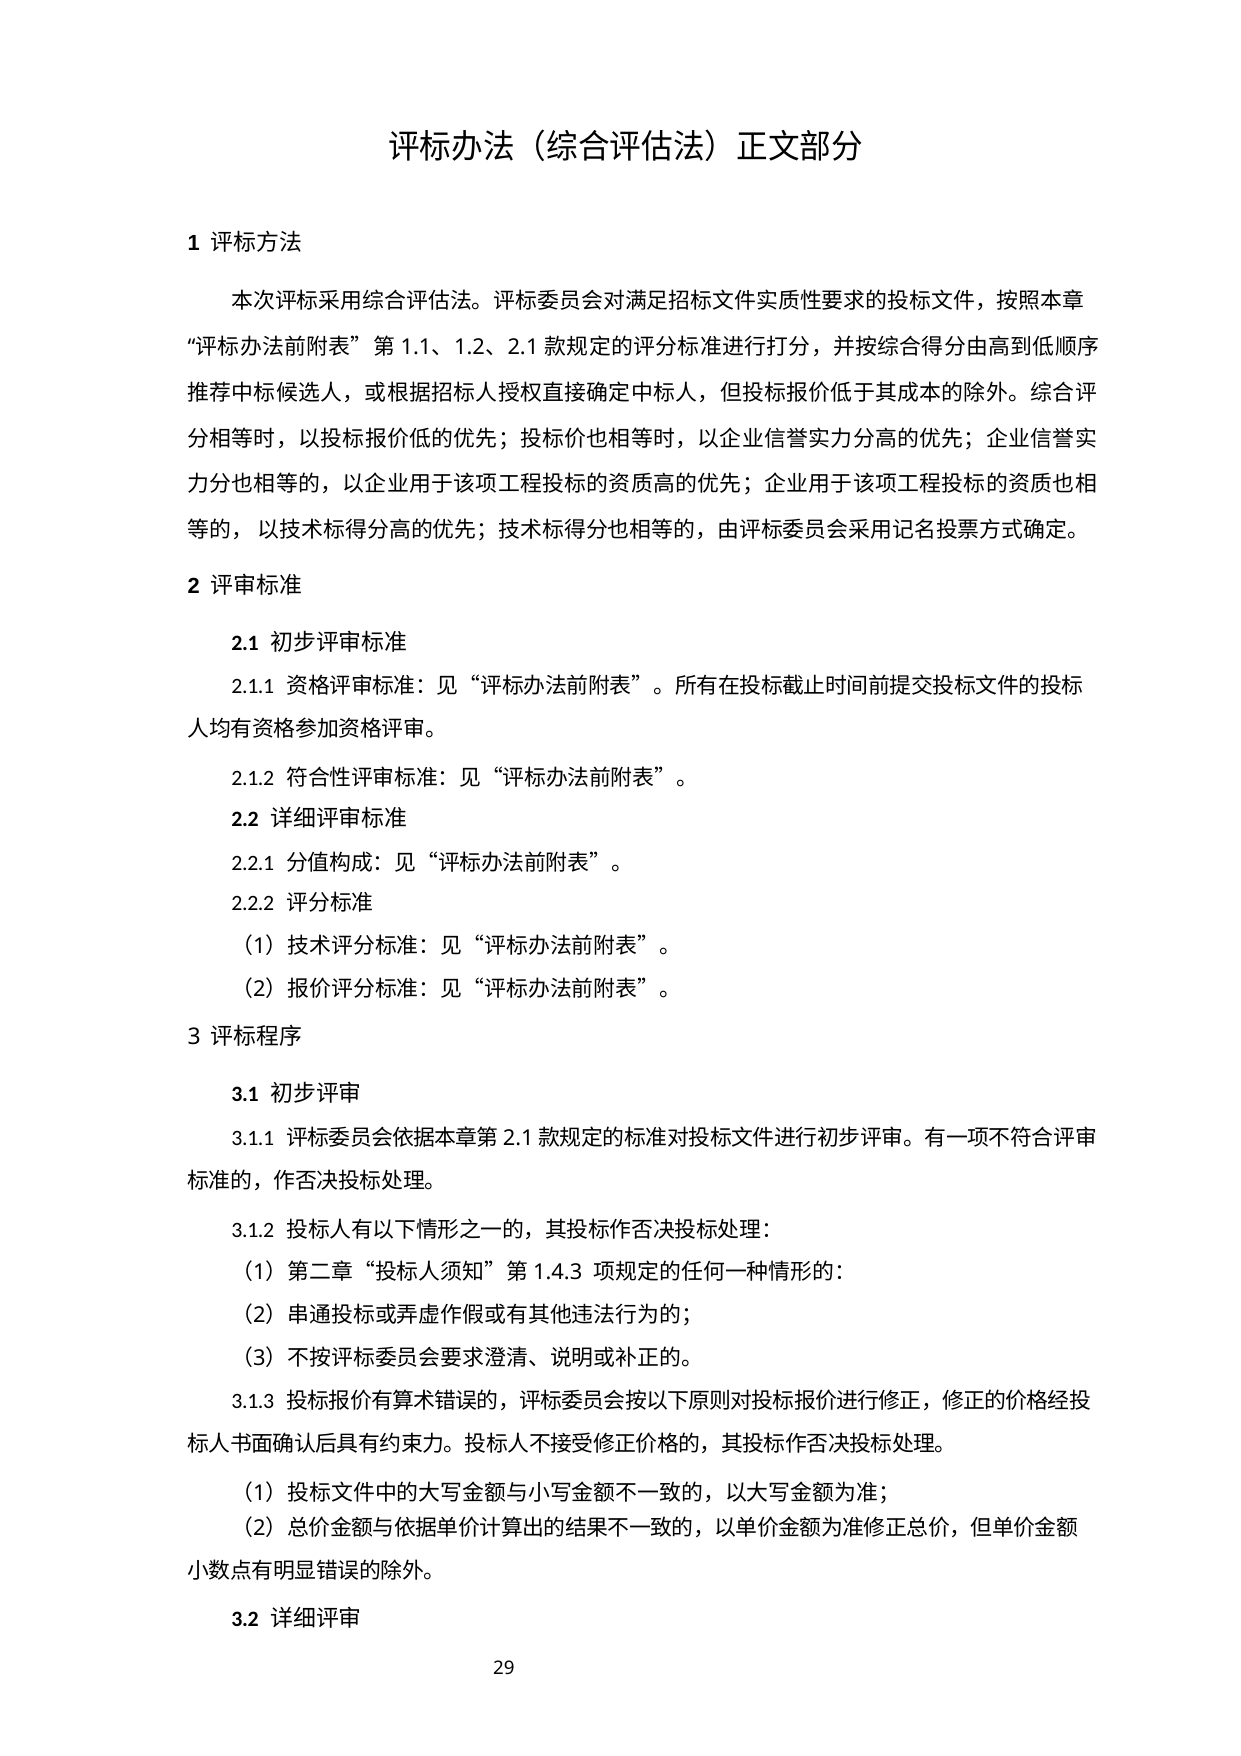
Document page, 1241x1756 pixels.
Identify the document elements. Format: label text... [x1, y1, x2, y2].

list 分值构成：见“评标办法前附表”。 [231, 844, 1113, 876]
list 评审标准 [187, 568, 1113, 600]
text 本次评标采用综合评估法。评标委员会对满足招标文件实质性要求的投标文件，按照本章 [231, 283, 1113, 315]
subtitle 评标办法（综合评估法）正文部分 [388, 120, 1113, 168]
list 资格评审标准：见“评标办法前附表”。所有在投标截止时间前提交投标文件的投标人均有资格参加资格评审。 [187, 668, 1099, 742]
text （2）总价金额与依据单价计算出的结果不一致的，以单价金额为准修正总价，但单价金额小数点有明显错误的除外。 [187, 1510, 1091, 1584]
list 初步评审 [231, 1077, 1113, 1108]
text （1）投标文件中的大写金额与小写金额不一致的，以大写金额为准； [231, 1474, 1113, 1506]
list 评标程序 [187, 1020, 1113, 1052]
text （1）技术评分标准：见“评标办法前附表”。 [231, 928, 1113, 960]
list 评标委员会依据本章第 2.1款规定的标准对投标文件进行初步评审。有一项不符合评审标准的，作否决投标处理。 [187, 1120, 1099, 1194]
text “评标办法前附表”第 1.1、1.2、2.1 款规定的评分标准进行打分，并按综合得分由高到低顺序推荐中标候选人，或根据招标人授权直接确定中标人，但投标报价低于其成本的除外。综合评分相等时，以投标报价低的优先；投标价也相等时，以企业信誉实力分高的优先；企业信誉实力分也相等的，以企业用于该项工程投标的资质高的优先；企业用于该项工程投标的资质也相等的， 以技术标得分高的优先；技术标得分也相等的，由评标委员会采用记名投票方式确定。 [187, 329, 1099, 544]
list 投标人有以下情形之一的，其投标作否决投标处理： [187, 1212, 1113, 1243]
text （1）第二章“投标人须知”第 1.4.3 项规定的任何一种情形的： [231, 1254, 1113, 1286]
text （2）串通投标或弄虚作假或有其他违法行为的； [231, 1297, 1113, 1329]
text （3）不按评标委员会要求澄清、说明或补正的。 [231, 1340, 1113, 1372]
list 评分标准 [231, 887, 1113, 917]
list 符合性评审标准：见“评标办法前附表”。 [187, 759, 1113, 791]
list 初步评审标准 [231, 626, 1113, 657]
list 投标报价有算术错误的，评标委员会按以下原则对投标报价进行修正，修正的价格经投标人书面确认后具有约束力。投标人不接受修正价格的，其投标作否决投标处理。 [187, 1383, 1099, 1457]
list 详细评审 [231, 1602, 1113, 1633]
list 详细评审标准 [231, 802, 1113, 833]
list 评标方法 [187, 226, 1113, 257]
text （2）报价评分标准：见“评标办法前附表”。 [231, 971, 1113, 1003]
